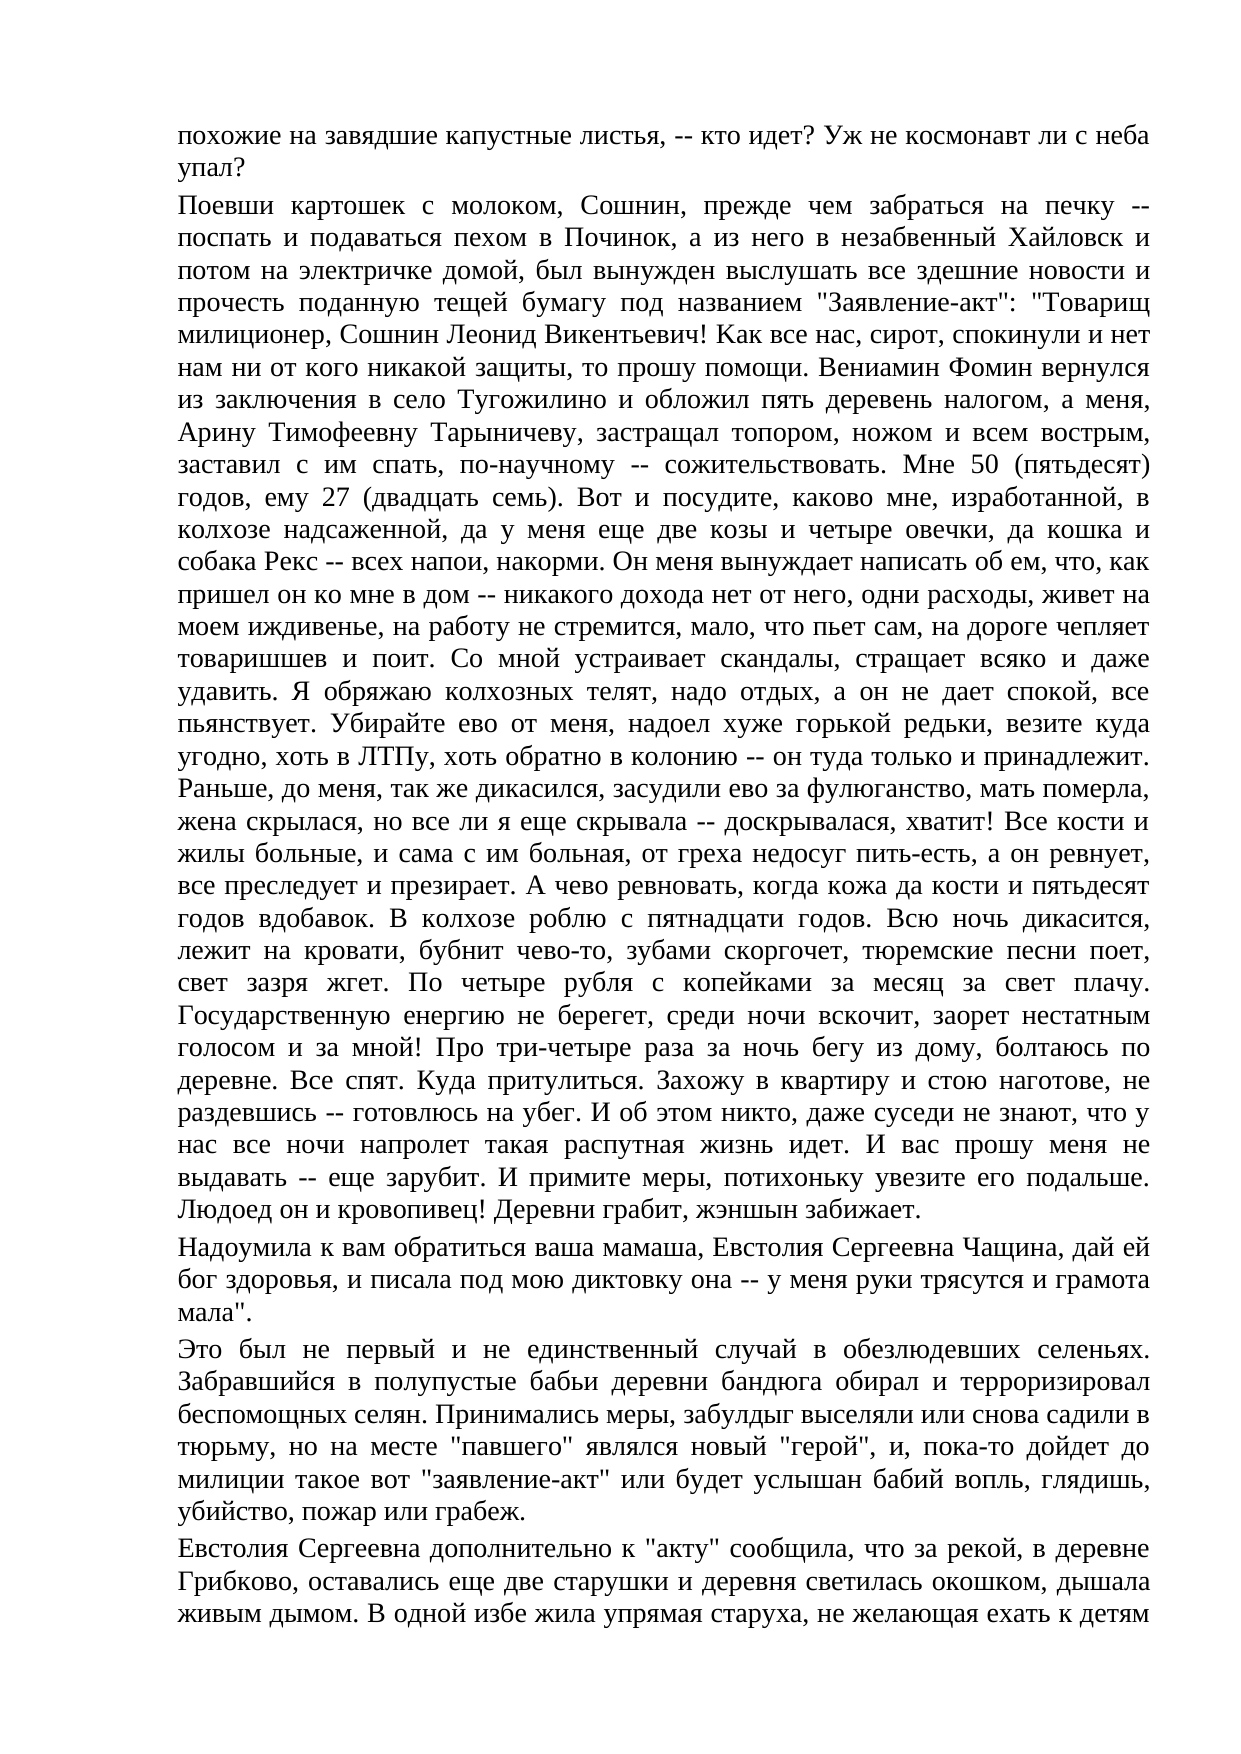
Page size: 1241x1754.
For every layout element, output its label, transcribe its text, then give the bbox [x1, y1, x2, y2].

text Надоумила к вам обратиться ваша мамаша, Евстолия Сергеевна Чащина, дай ей бог здоровья, и писала под мою диктовку она -- у меня руки трясутся и грамота мала". [177, 1230, 1152, 1327]
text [177, 118, 1152, 183]
text Поевши картошек с молоком, Сошнин, прежде чем забраться на печку -- поспать и подаваться пехом в Починок, а из него в незабвенный Хайловск и потом на электричке домой, был вынужден выслушать все здешние новости и прочесть поданную тещей бумагу под названием "Заявление-акт": "Товарищ милиционер, Сошнин Леонид Викентьевич! Kак все нас, сирот, спокинули и нет нам ни от кого никакой защиты, то прошу помощи. Вениамин Фомин вернулся из заключения в село Тугожилино и обложил пять деревень налогом, а меня, Арину Тимофеевну Тарыничеву, застращал топором, ножом и всем вострым, заставил с им спать, по-научному -- сожительствовать. Мне 50 (пятьдесят) годов, ему 27 (двадцать семь). Вот и посудите, каково мне, изработанной, в колхозе надсаженной, да у меня еще две козы и четыре овечки, да кошка и собака Рекс -- всех напои, накорми. Он меня вынуждает написать об ем, что, как пришел он ко мне в дом -- никакого дохода нет от него, одни расходы, живет на моем иждивенье, на работу не стремится, мало, что пьет сам, на дороге чепляет товаришшев и поит. Со мной устраивает скандалы, стращает всяко и даже удавить. Я обряжаю колхозных телят, надо отдых, а он не дает спокой, все пьянствует. Убирайте ево от меня, надоел хуже горькой редьки, везите куда угодно, хоть в ЛТПу, хоть обратно в колонию -- он туда только и принадлежит. Раньше, до меня, так же дикасился, засудили ево за фулюганство, мать померла, жена скрылася, но все ли я еще скрывала -- доскрывалася, хватит! Все кости и жилы больные, и сама с им больная, от греха недосуг пить-есть, а он ревнует, все преследует и презирает. А чево ревновать, когда кожа да кости и пятьдесят годов вдобавок. В колхозе роблю с пятнадцати годов. Всю ночь дикасится, лежит на кровати, бубнит чево-то, зубами скоргочет, тюремские песни поет, свет зазря жгет. По четыре рубля с копейками за месяц за свет плачу. Государственную енергию не берегет, среди ночи вскочит, заорет нестатным голосом и за мной! Про три-четыре раза за ночь бегу из дому, болтаюсь по деревне. Все спят. Куда притулиться. Захожу в квартиру и стою наготове, не раздевшись -- готовлюсь на убег. И об этом никто, даже суседи не знают, что у нас все ночи напролет такая распутная жизнь идет. И вас прошу меня не выдавать -- еще зарубит. И примите меры, потихоньку увезите его подальше. Людоед он и кровопивец! Деревни грабит, жэншын забижает. [177, 188, 1152, 1225]
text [177, 1532, 1152, 1629]
text Это был не первый и не единственный случай в обезлюдевших селеньях. Забравшийся в полупустые бабьи деревни бандюга обирал и терроризировал беспомощных селян. Принимались меры, забулдыг выселяли или снова садили в тюрьму, но на месте "павшего" являлся новый "герой", и, пока-то дойдет до милиции такое вот "заявление-акт" или будет услышан бабий вопль, глядишь, убийство, пожар или грабеж. [177, 1332, 1152, 1526]
